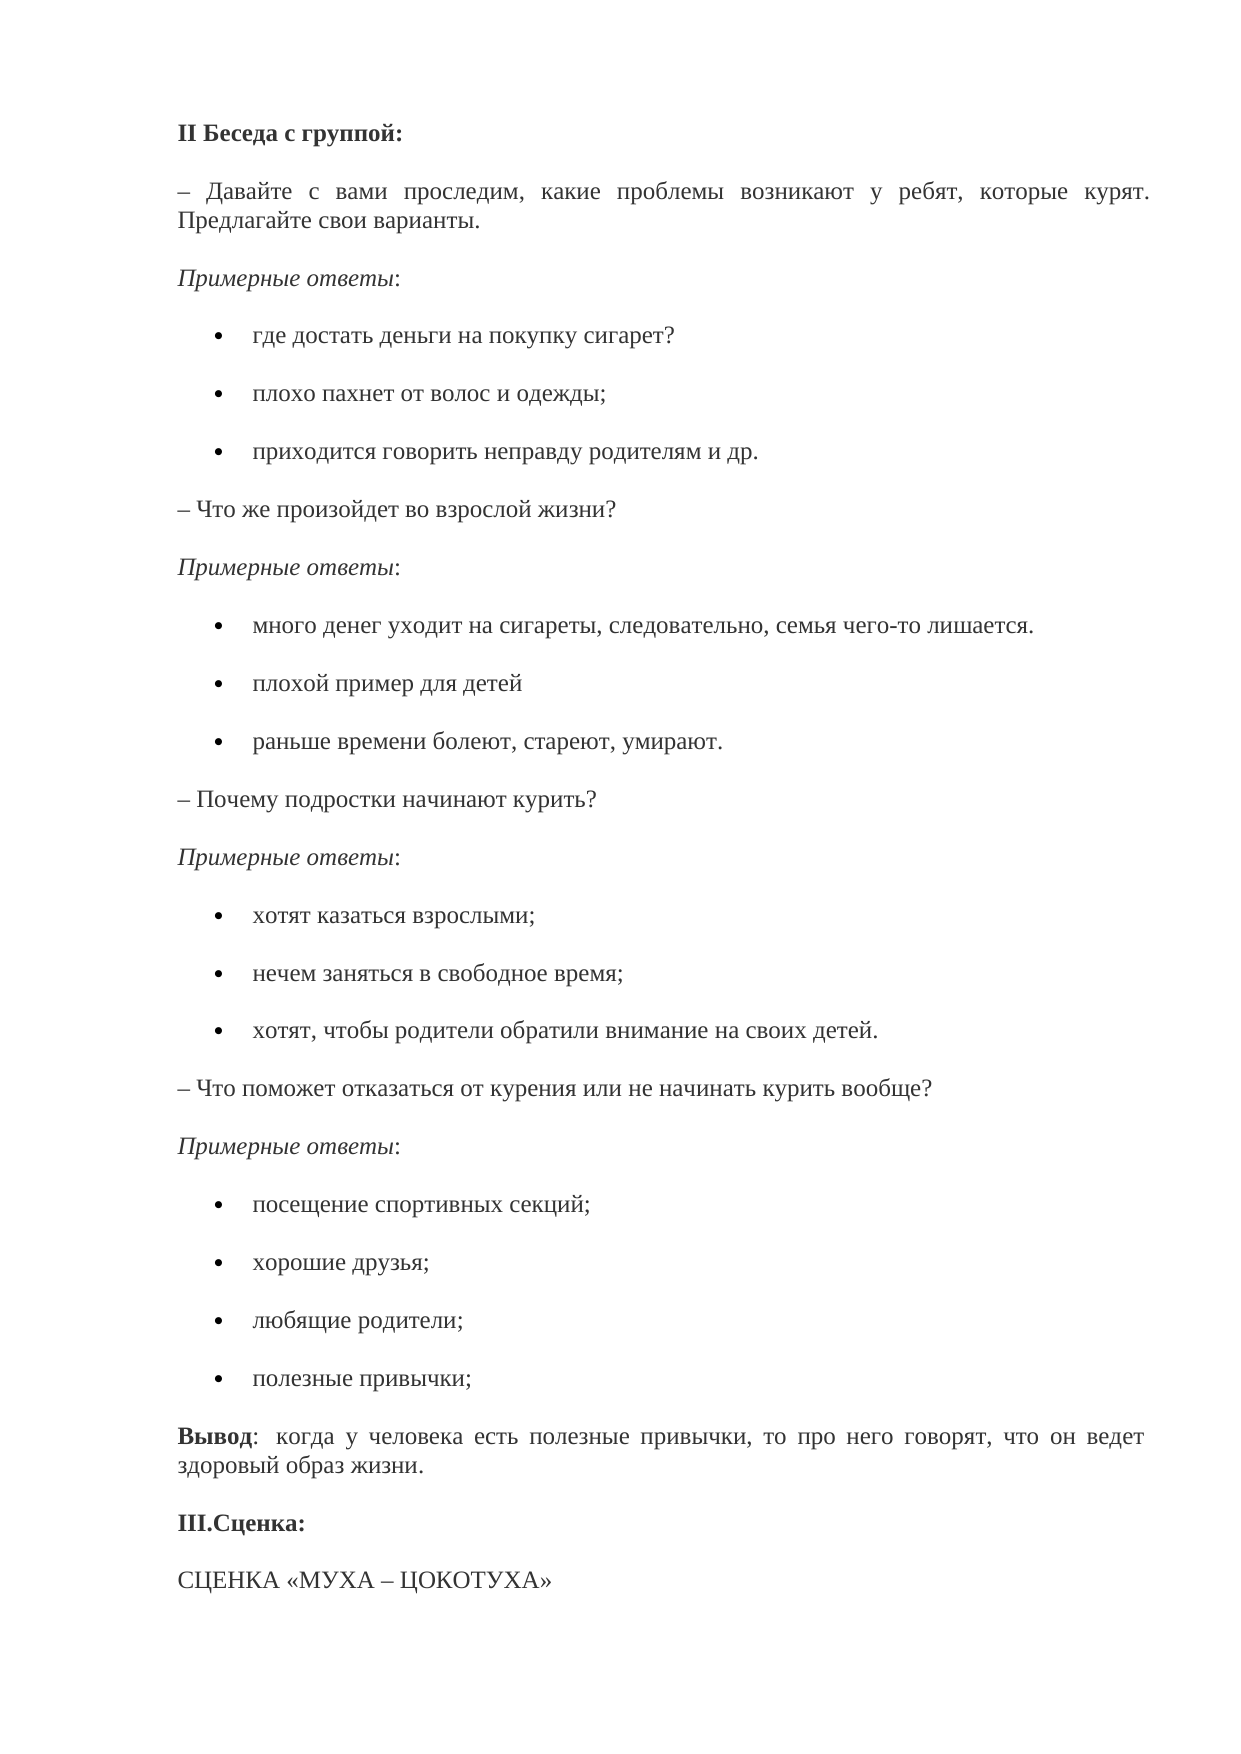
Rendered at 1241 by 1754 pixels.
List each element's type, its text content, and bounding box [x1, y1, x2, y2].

list где достать деньги на покупку сигарет? [215, 321, 1152, 349]
text III.Сценка: [177, 1508, 1152, 1536]
text СЦЕНКА «МУХА – ЦОКОТУХА» [177, 1566, 1152, 1594]
list любящие родители; [215, 1305, 1152, 1334]
list плохо пахнет от волос и одежды; [215, 378, 1152, 407]
text – Почему подростки начинают курить? [177, 784, 1152, 813]
list полезные привычки; [215, 1363, 1152, 1392]
list плохой пример для детей [215, 668, 1152, 697]
list много денег уходит на сигареты, следовательно, семья чего-то лишается. [215, 610, 1152, 639]
text Примерные ответы: [177, 552, 1152, 581]
text Примерные ответы: [177, 1131, 1152, 1160]
text – Что же произойдет во взрослой жизни? [177, 494, 1152, 523]
list посещение спортивных секций; [215, 1189, 1152, 1218]
text – Что поможет отказаться от курения или не начинать курить вообще? [177, 1073, 1152, 1102]
text II Беседа с группой: [177, 118, 1152, 147]
text Примерные ответы: [177, 263, 1152, 291]
list раньше времени болеют, стареют, умирают. [215, 726, 1152, 755]
text – Давайте с вами проследим, какие проблемы возникают у ребят, которые курят. Предлагайте свои варианты. [177, 176, 1152, 233]
list хорошие друзья; [215, 1247, 1152, 1276]
list приходится говорить неправду родителям и др. [215, 436, 1152, 465]
text Вывод: когда у человека есть полезные привычки, то про него говорят, что он ведет здоровый образ жизни. [177, 1421, 1152, 1478]
list хотят казаться взрослыми; [215, 900, 1152, 928]
list хотят, чтобы родители обратили внимание на своих детей. [215, 1016, 1152, 1044]
text Примерные ответы: [177, 842, 1152, 871]
list нечем заняться в свободное время; [215, 958, 1152, 986]
